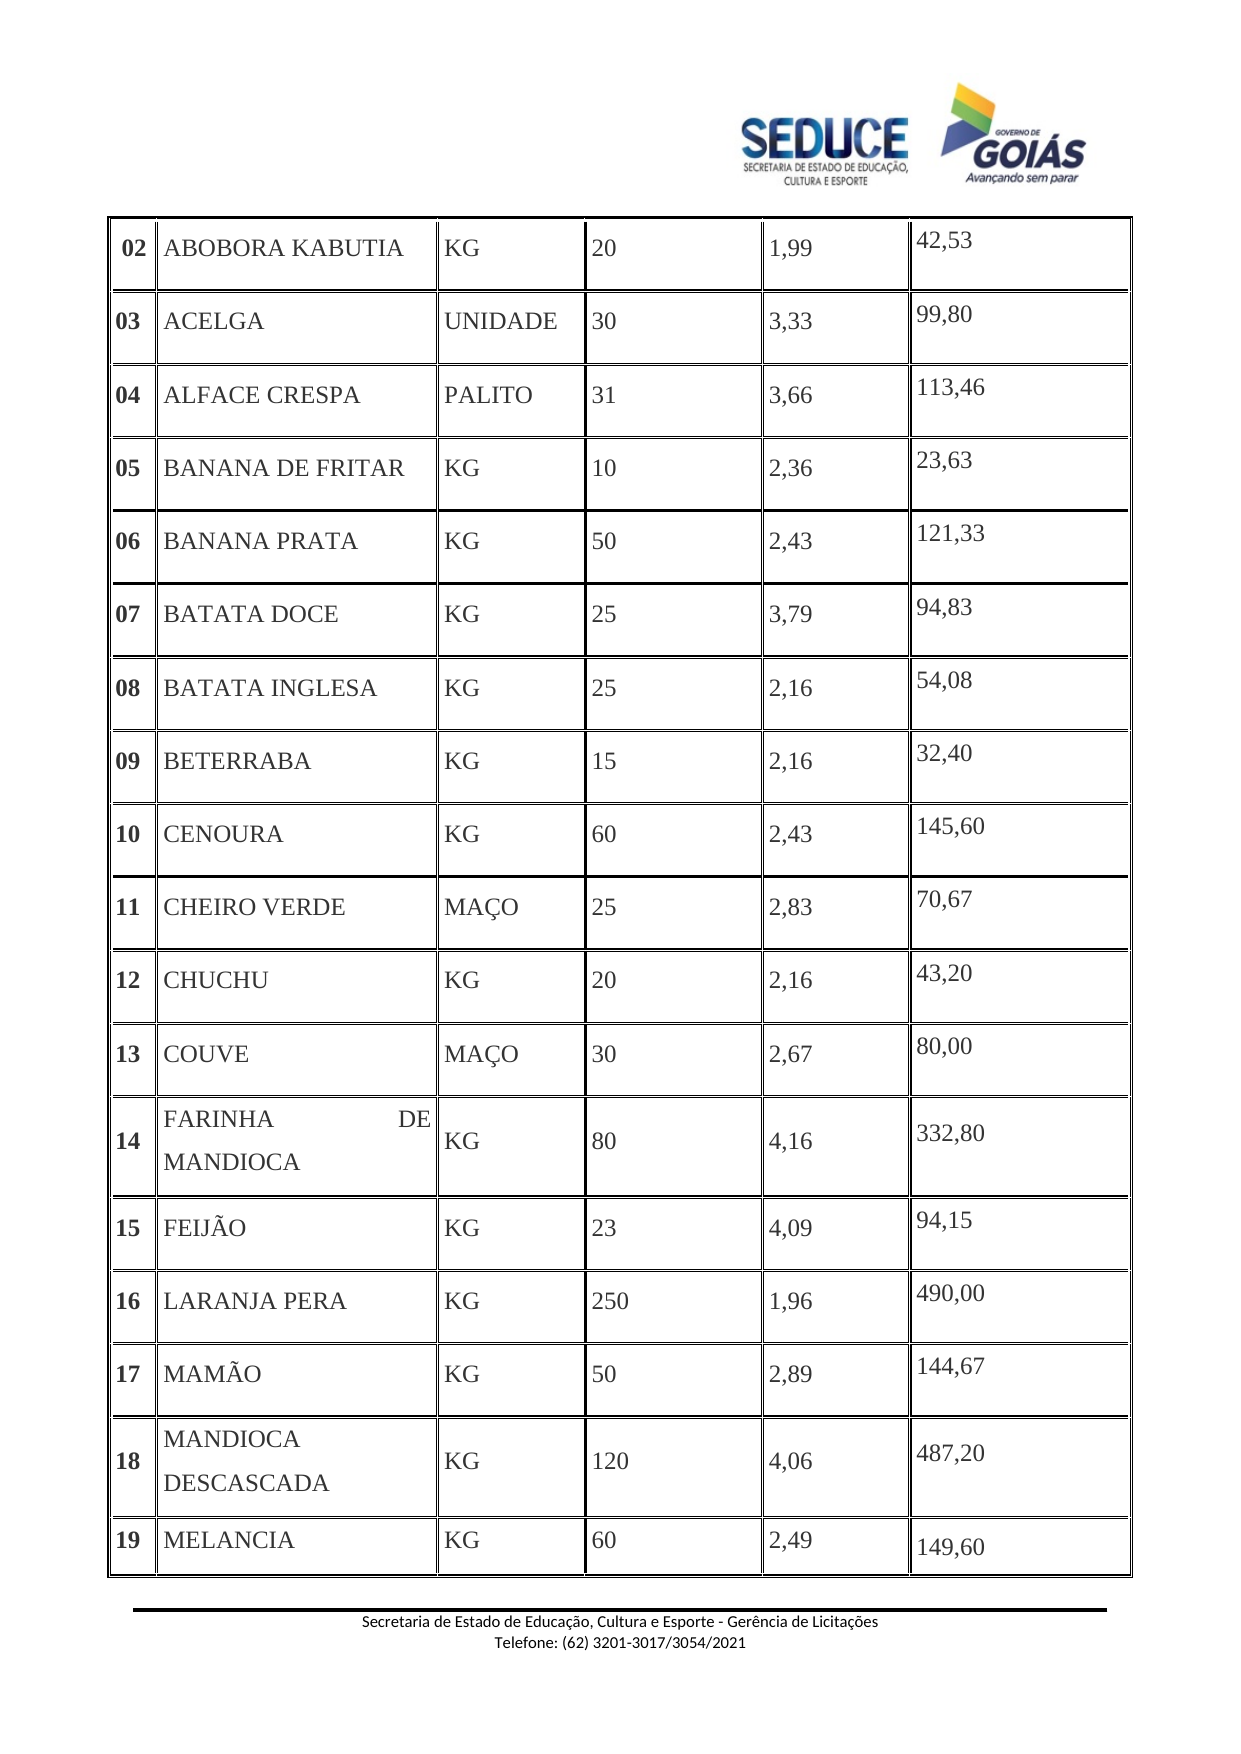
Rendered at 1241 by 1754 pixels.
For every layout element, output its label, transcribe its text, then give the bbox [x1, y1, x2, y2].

table_cell 1,99 [763, 218, 910, 289]
table_cell 20 [585, 219, 762, 289]
table_cell 02 [111, 219, 157, 289]
table_cell 50 [587, 1345, 761, 1415]
table_cell KG [439, 732, 584, 802]
table_cell 18 [111, 1415, 155, 1516]
table_cell 08 [111, 655, 155, 728]
table_cell 2,89 [764, 1345, 908, 1415]
table_cell KG [439, 805, 584, 875]
table_cell 23,63 [910, 436, 1131, 509]
table_cell 121,33 [912, 509, 1130, 582]
table_cell BETERRABA [158, 732, 436, 802]
table_cell 60 [585, 1519, 762, 1574]
table_cell 2,67 [764, 1025, 908, 1095]
table_cell BATATA INGLESA [158, 659, 436, 728]
table_cell 25 [587, 659, 761, 728]
table_cell LARANJA PERA [158, 1272, 436, 1342]
table_cell 487,20 [912, 1415, 1130, 1516]
table_cell 05 [109, 436, 157, 509]
table_cell 3,66 [764, 366, 908, 436]
table_cell 31 [587, 366, 761, 436]
table_cell 32,40 [912, 729, 1130, 802]
table_cell KG [439, 512, 584, 582]
table_cell 332,80 [910, 1095, 1131, 1195]
table_cell MELANCIA [157, 1519, 438, 1574]
table_cell 70,67 [912, 875, 1130, 948]
table_cell 4,09 [764, 1199, 908, 1269]
table_cell BANANA DE FRITAR [158, 439, 436, 509]
table_cell 80,00 [912, 1021, 1130, 1095]
table_cell 16 [109, 1269, 157, 1342]
table_cell KG [439, 1199, 584, 1269]
table_cell 113,46 [912, 363, 1130, 436]
table_cell MANDIOCA DESCASCADA [158, 1419, 436, 1516]
table_cell 23 [587, 1199, 761, 1269]
table_cell 120 [587, 1419, 761, 1516]
table_cell COUVE [158, 1025, 436, 1095]
table_cell MAÇO [439, 878, 584, 948]
table_cell 12 [111, 948, 155, 1021]
table_cell 04 [111, 363, 155, 436]
table_cell KG [439, 1345, 584, 1415]
table_cell 60 [587, 805, 761, 875]
table_cell FARINHA DE MANDIOCA [158, 1098, 436, 1195]
table_cell FEIJÃO [158, 1199, 436, 1269]
table_cell 07 [111, 582, 155, 655]
table_cell 10 [587, 439, 761, 509]
table_cell 43,20 [912, 948, 1130, 1021]
table_cell KG [439, 439, 584, 509]
table_cell 25 [587, 585, 761, 655]
table_cell KG [439, 1098, 584, 1195]
table_cell BATATA DOCE [158, 585, 436, 655]
table_cell 250 [587, 1272, 761, 1342]
table_cell PALITO [439, 366, 584, 436]
table_cell 42,53 [910, 219, 1130, 289]
table_cell 11 [111, 875, 155, 948]
table_cell CHUCHU [158, 952, 436, 1021]
table_cell 2,16 [764, 659, 908, 728]
table_cell 490,00 [910, 1269, 1131, 1342]
table_cell 2,16 [764, 952, 908, 1021]
table_cell 15 [111, 1195, 155, 1269]
table_cell CENOURA [158, 805, 436, 875]
table_cell KG [438, 218, 585, 289]
table_cell ACELGA [158, 293, 436, 362]
table_cell KG [439, 585, 584, 655]
table_cell MAMÃO [158, 1345, 436, 1415]
table_cell 54,08 [912, 655, 1130, 728]
table_cell KG [439, 1272, 584, 1342]
table_cell 2,83 [764, 878, 908, 948]
table_cell 3,33 [764, 293, 908, 362]
table_cell 06 [111, 509, 155, 582]
table_cell 4,06 [764, 1419, 908, 1516]
table_cell KG [438, 1519, 585, 1574]
table_cell 99,80 [912, 289, 1130, 362]
table_cell BANANA PRATA [158, 512, 436, 582]
table_cell 149,60 [910, 1516, 1131, 1574]
table_cell 09 [111, 729, 155, 802]
table_cell 1,96 [764, 1272, 908, 1342]
table_cell 50 [587, 512, 761, 582]
table_cell 2,49 [763, 1516, 910, 1574]
picture [726, 73, 1108, 216]
table_cell ALFACE CRESPA [158, 366, 436, 436]
table_cell 2,36 [764, 439, 908, 509]
table_cell 2,43 [764, 805, 908, 875]
table_cell KG [439, 952, 584, 1021]
table_cell 03 [111, 289, 155, 362]
table_cell 80 [587, 1098, 761, 1195]
table_cell ABOBORA KABUTIA [157, 219, 438, 289]
table_cell 13 [111, 1021, 155, 1095]
table_cell 30 [587, 1025, 761, 1095]
table_cell 94,15 [912, 1195, 1130, 1269]
table_cell 4,16 [764, 1098, 908, 1195]
table_cell 20 [587, 952, 761, 1021]
table_cell KG [439, 1419, 584, 1516]
table_cell CHEIRO VERDE [158, 878, 436, 948]
table_cell 145,60 [910, 802, 1131, 875]
table_cell 15 [587, 732, 761, 802]
table_cell 94,83 [912, 582, 1130, 655]
table_cell 10 [109, 802, 157, 875]
table_cell 3,79 [764, 585, 908, 655]
table_cell 25 [587, 878, 761, 948]
table_cell MAÇO [439, 1025, 584, 1095]
table_cell 30 [587, 293, 761, 362]
table_cell 14 [109, 1095, 157, 1195]
table_cell 2,16 [764, 732, 908, 802]
table_cell UNIDADE [439, 293, 584, 362]
table_cell KG [439, 659, 584, 728]
table_cell 19 [109, 1516, 157, 1574]
table_cell 2,43 [764, 512, 908, 582]
table_cell 144,67 [910, 1342, 1131, 1415]
table_cell 17 [109, 1342, 157, 1415]
